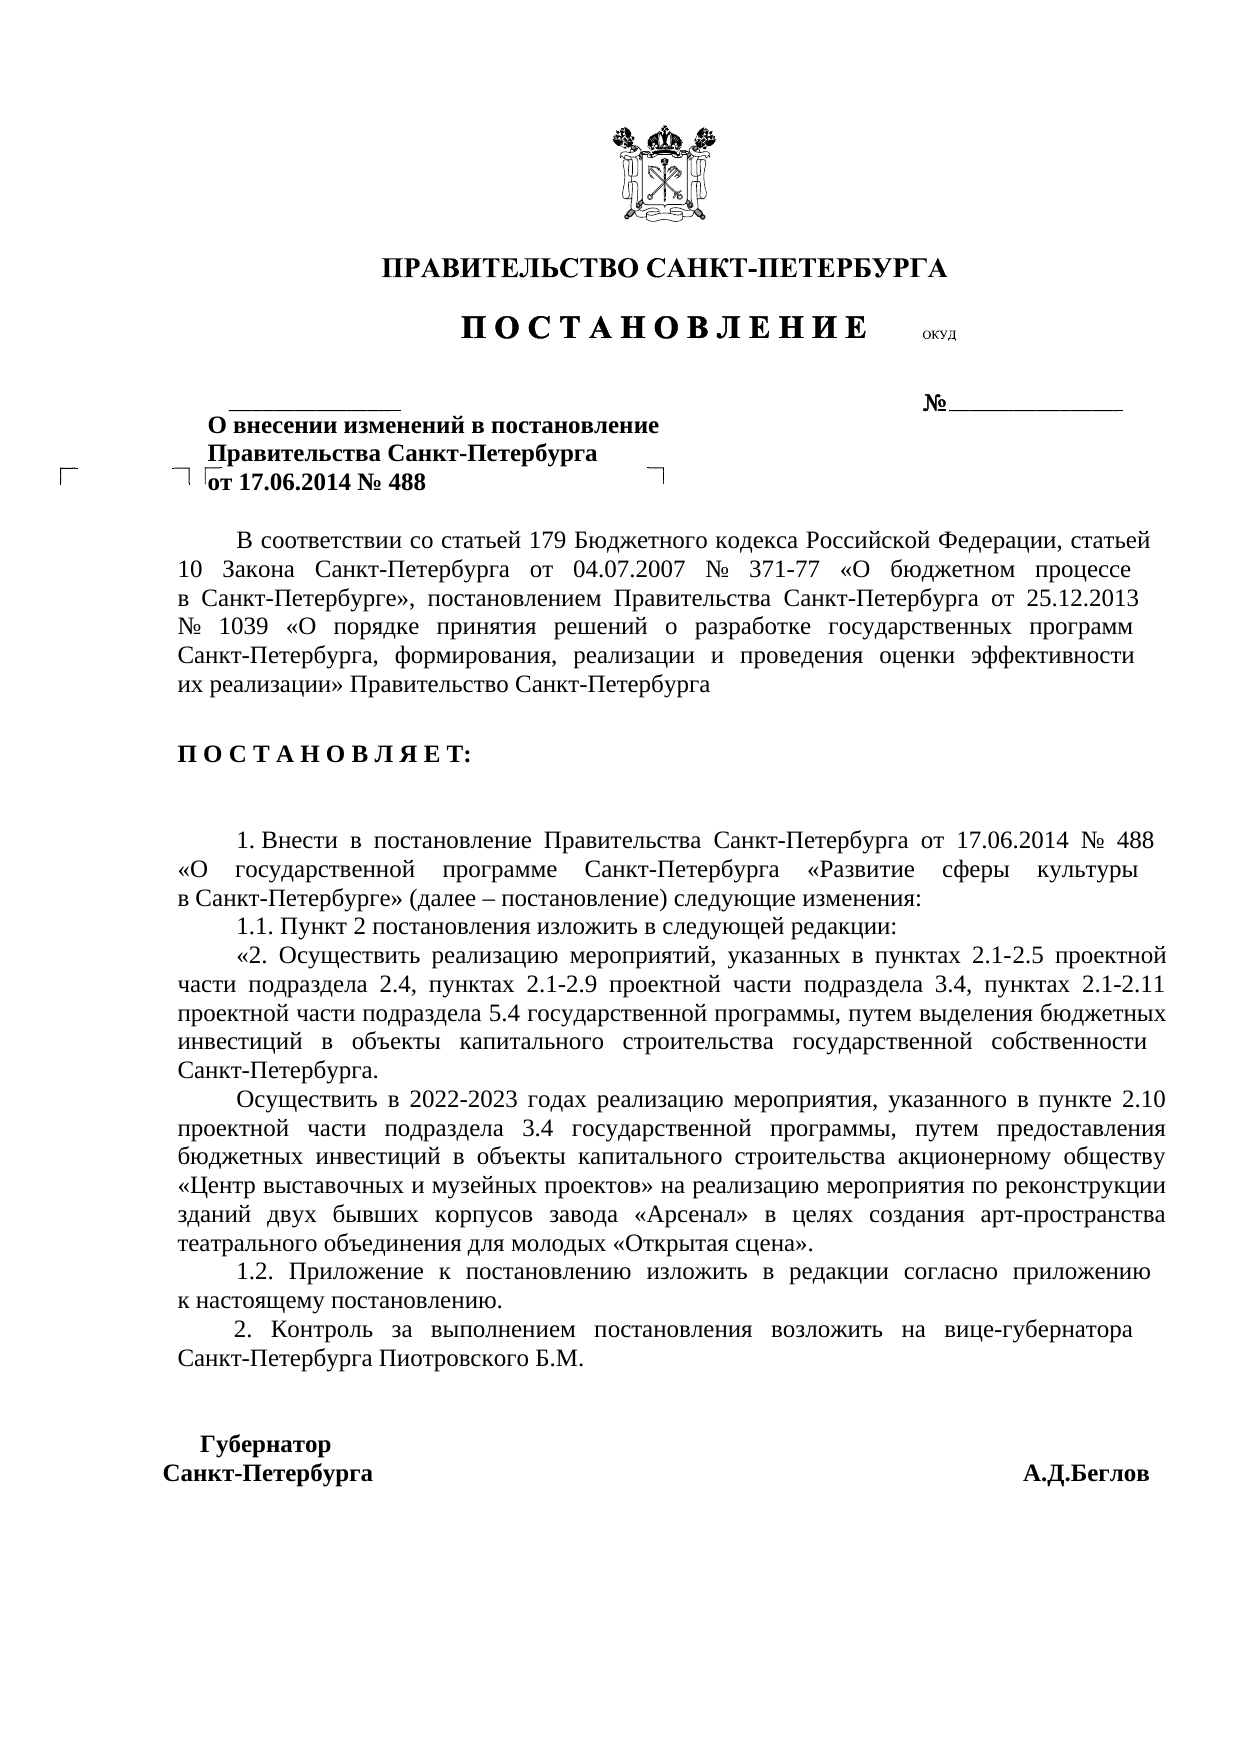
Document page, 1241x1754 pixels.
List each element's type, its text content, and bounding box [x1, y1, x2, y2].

text П О С Т А Н О В Л Я Е Т: [177, 739, 1152, 768]
text «2. Осуществить реализацию мероприятий, указанных в пунктах 2.1-2.5 проектной части подраздела 2.4, пунктах 2.1-2.9 проектной части подраздела 3.4, пунктах 2.1-2.11 проектной части подраздела 5.4 государственной программы, путем выделения бюджетных инвестиций в объекты капитального строительства государственной собственности Санкт-Петербурга. [177, 940, 1167, 1084]
text 1.2. Приложение к постановлению изложить в редакции согласно приложению к настоящему постановлению. [177, 1256, 1167, 1314]
list Внести в постановление Правительства Санкт-Петербурга от 17.06.2014 № 488 «О государственной программе Санкт-Петербурга «Развитие сферы культуры в Санкт-Петербурге» (далее – постановление) следующие изменения: [177, 825, 1167, 911]
text 2. Контроль за выполнением постановления возложить на вице-губернатора Санкт-Петербурга Пиотровского Б.М. [177, 1314, 1152, 1371]
text Осуществить в 2022-2023 годах реализацию мероприятия, указанного в пункте 2.10 проектной части подраздела 3.4 государственной программы, путем предоставления бюджетных инвестиций в объекты капитального строительства акционерному обществу «Центр выставочных и музейных проектов» на реализацию мероприятия по реконструкции зданий двух бывших корпусов завода «Арсенал» в целях создания арт-пространства театрального объединения для молодых «Открытая сцена». [177, 1084, 1167, 1256]
text Губернатор [162, 1429, 1152, 1458]
text Санкт-Петербурга А.Д.Беглов [162, 1458, 1152, 1486]
text 1.1. Пункт 2 постановления изложить в следующей редакции: [236, 911, 1167, 940]
text В соответствии со статьей 179 Бюджетного кодекса Российской Федерации, статьей 10 Закона Санкт-Петербурга от 04.07.2007 № 371-77 «О бюджетном процессе в Санкт-Петербурге», постановлением Правительства Санкт-Петербурга от 25.12.2013 № 1039 «О порядке принятия решений о разработке государственных программ Санкт-Петербурга, формирования, реализации и проведения оценки эффективности их реализации» Правительство Санкт-Петербурга [177, 496, 1152, 698]
text В соответствии со статьей 179 Бюджетного кодекса Российской Федерации, статьей 10 Закона Санкт-Петербурга от 04.07.2007 № 371-77 «О бюджетном процессе в Санкт-Петербурге», постановлением Правительства Санкт-Петербурга от 25.12.2013 № 1039 «О порядке принятия решений о разработке государственных программ Санкт-Петербурга, формирования, реализации и проведения оценки эффективности их реализации» Правительство Санкт-Петербурга [177, 120, 1152, 494]
